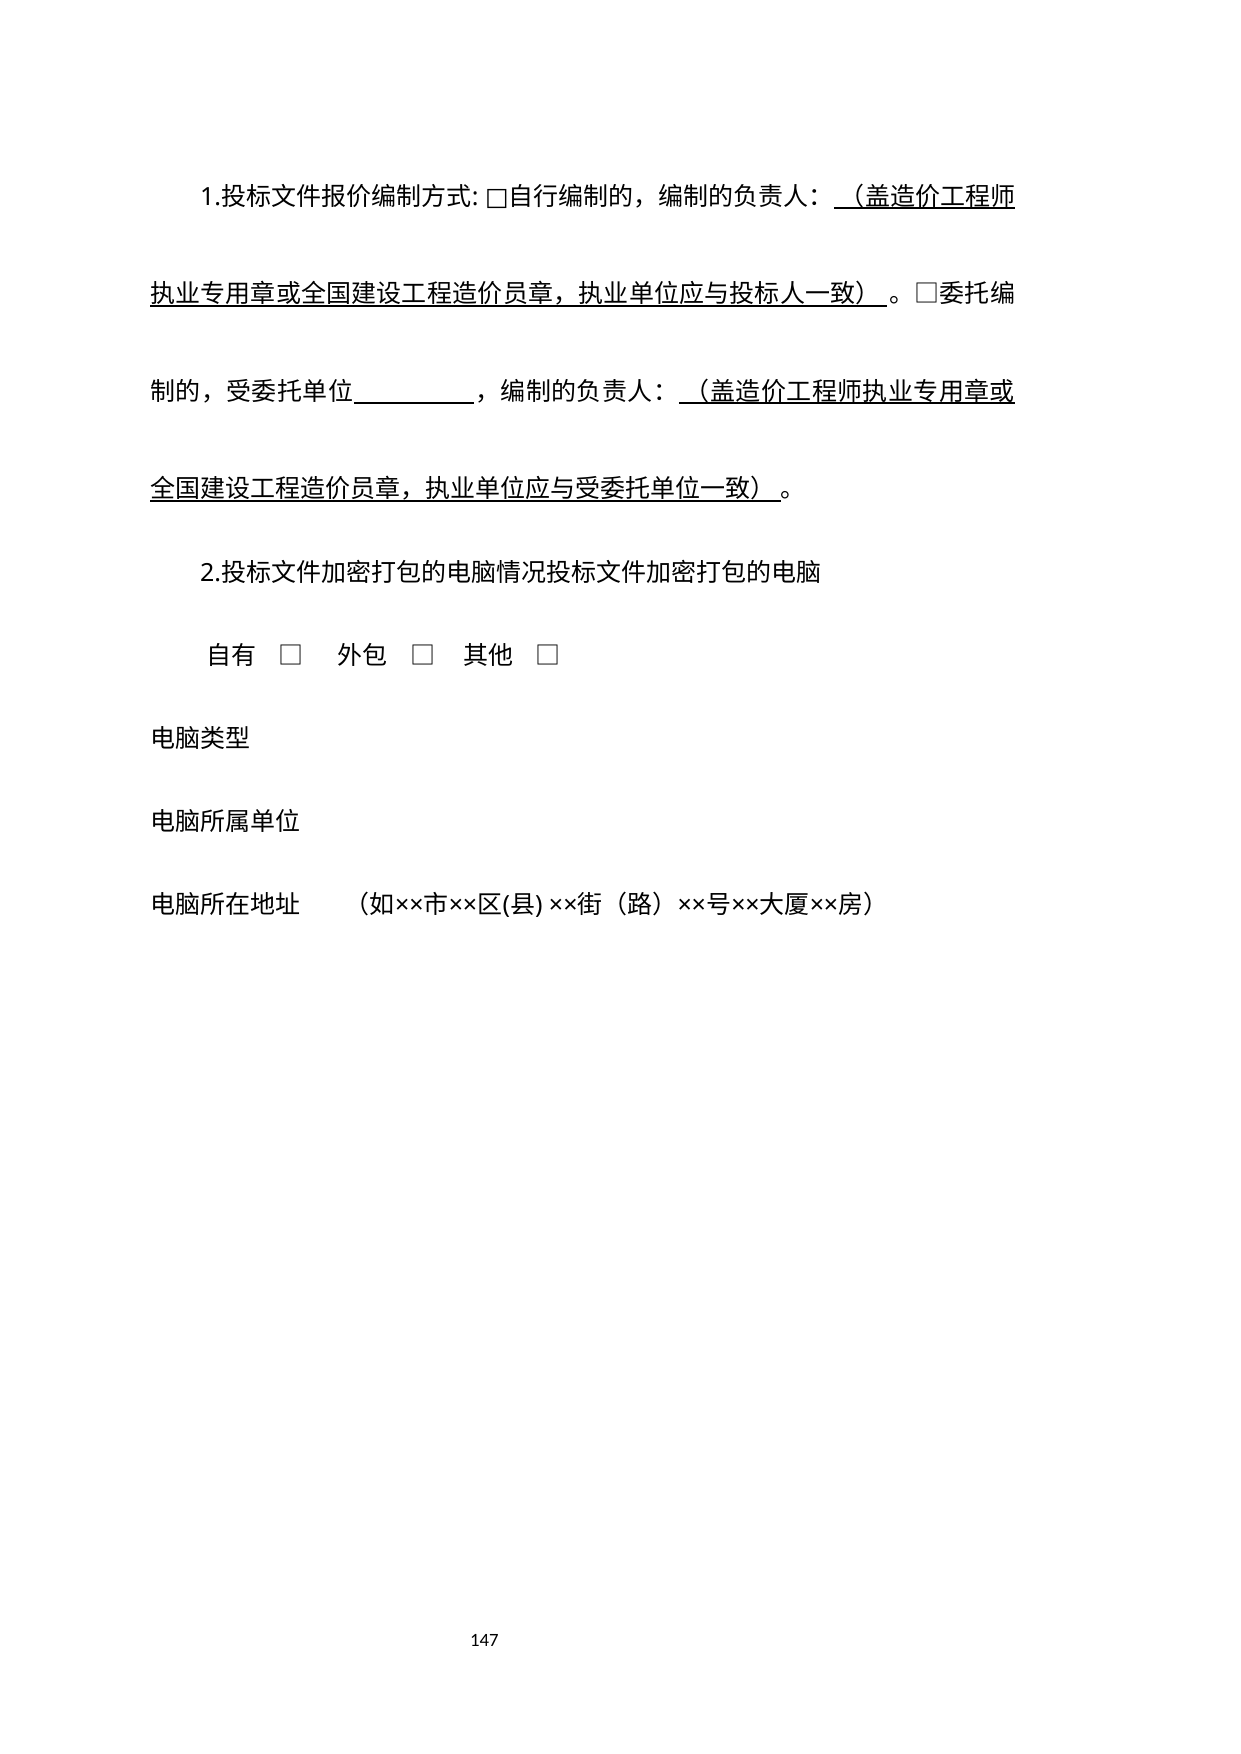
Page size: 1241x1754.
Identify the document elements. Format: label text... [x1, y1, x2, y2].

table_header 1.投标文件报价编制方式: □自行编制的，编制的负责人： （盖造价工程师执业专用章或全国建设工程造价员章，执业单位应与投标人一致） 。□委托编制的，受委托单位 ，编制的负责人： （盖造价工程师执业专用章或全国建设工程造价员章，执业单位应与受委托单位一致） 。 2.投标文件加密打包的电脑情况投标文件加密打包的电脑 自有 □ 外包 □ 其他 □ 电脑类型 电脑所属单位 电脑所在地址 （如××市××区(县) ××街（路）××号××大厦××房） [139, 162, 1026, 948]
